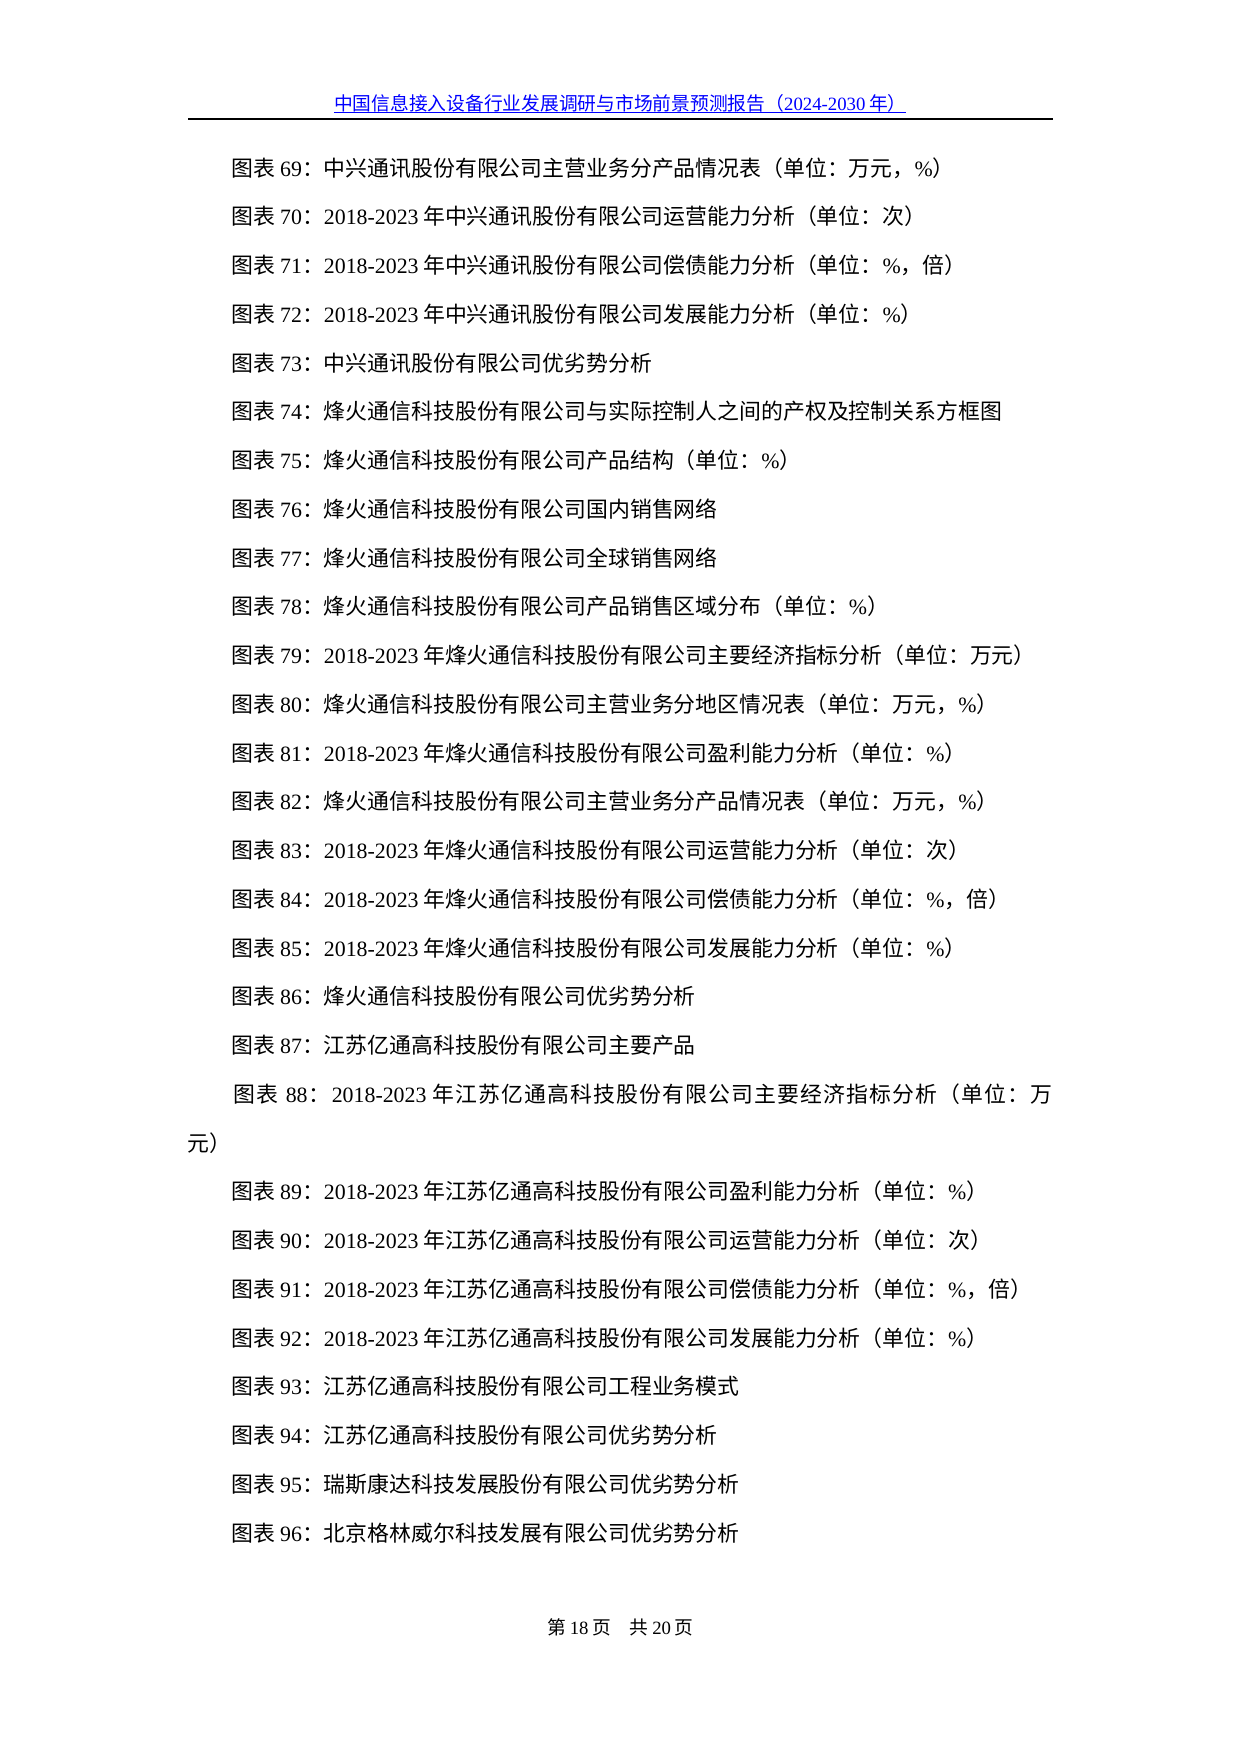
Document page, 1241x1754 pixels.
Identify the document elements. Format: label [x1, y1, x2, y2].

text [187, 150, 1053, 1548]
